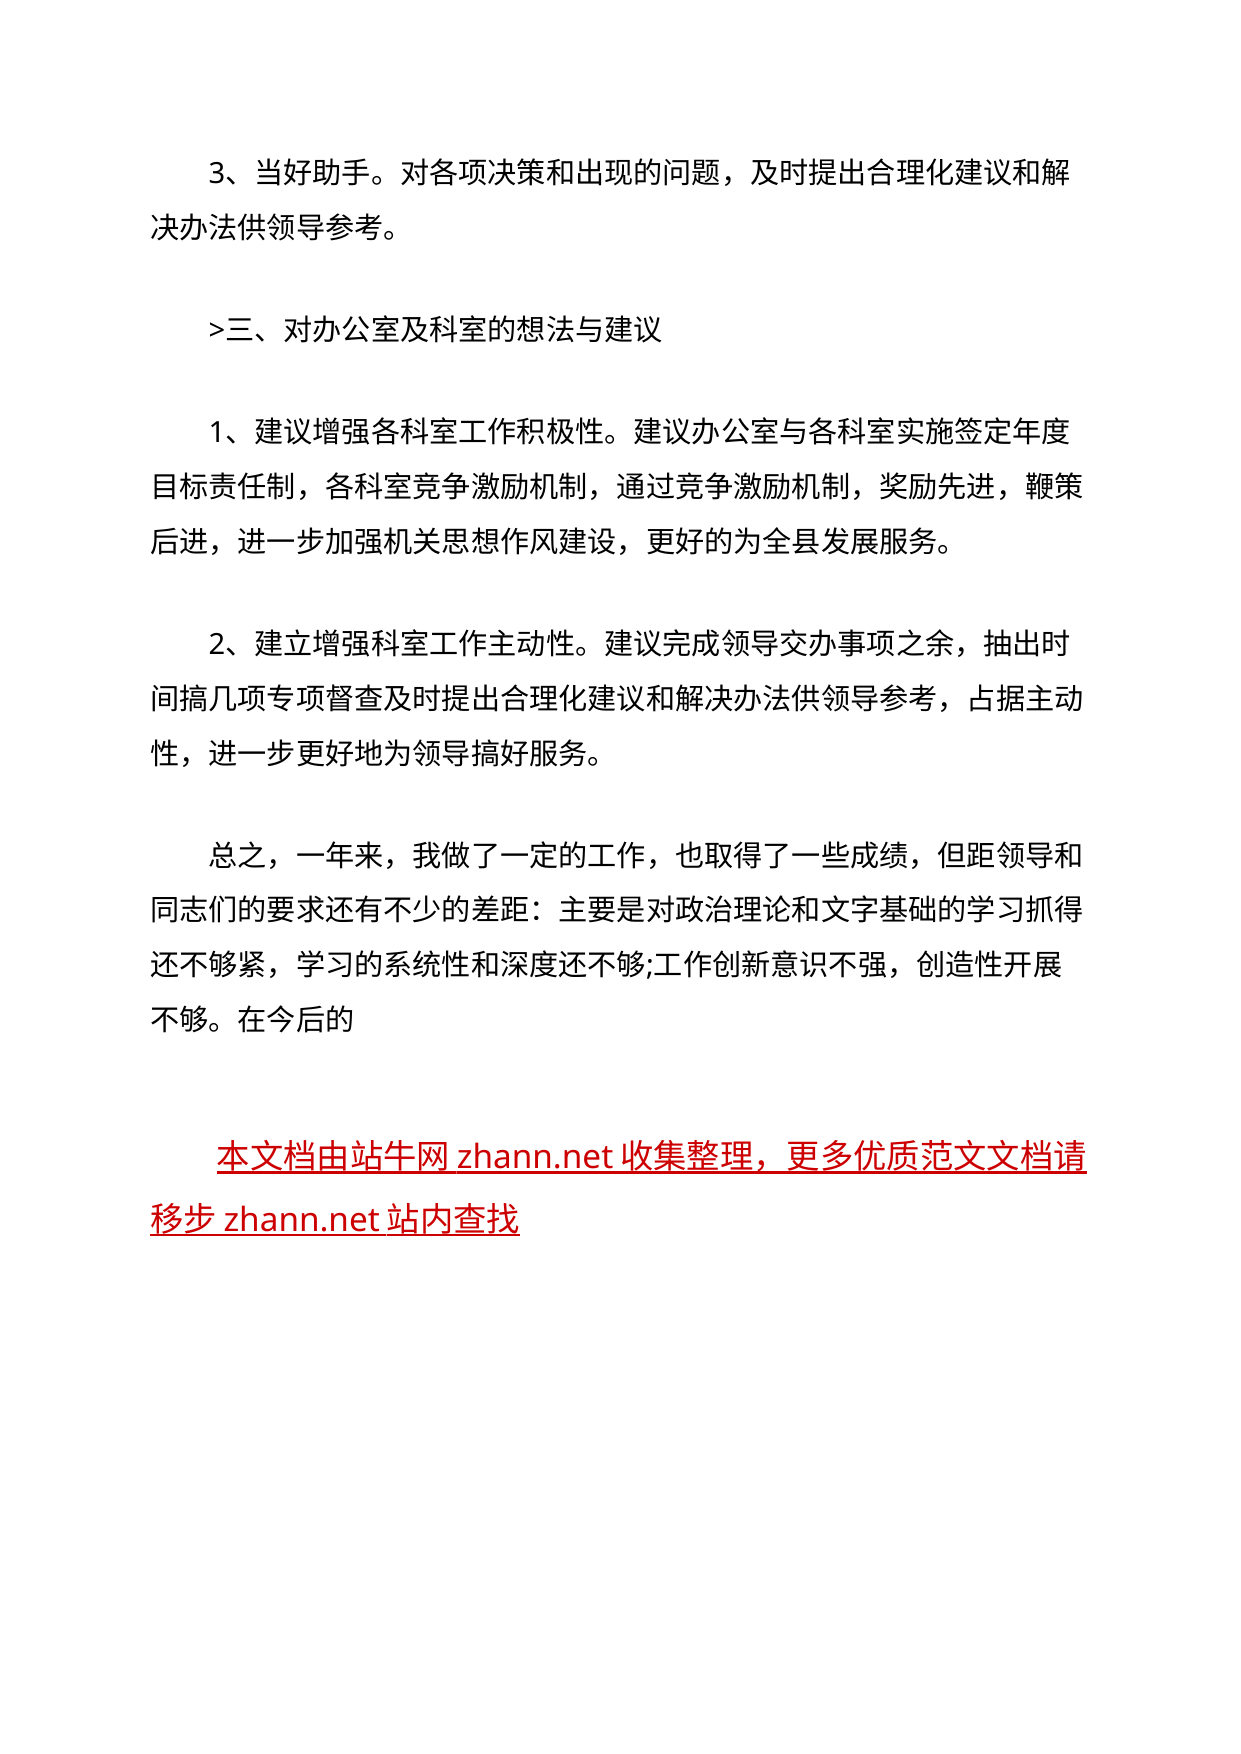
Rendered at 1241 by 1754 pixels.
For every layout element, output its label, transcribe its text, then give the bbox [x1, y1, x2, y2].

text 本文档由站牛网zhann.net收集整理，更多优质范文文档请移步zhann.net站内查找 [150, 1130, 1090, 1241]
text >三、对办公室及科室的想法与建议 [150, 307, 1090, 349]
text 3、当好助手。对各项决策和出现的问题，及时提出合理化建议和解决办法供领导参考。 [150, 150, 1090, 247]
text 1、建议增强各科室工作积极性。建议办公室与各科室实施签定年度目标责任制，各科室竞争激励机制，通过竞争激励机制，奖励先进，鞭策后进，进一步加强机关思想作风建设，更好的为全县发展服务。 [150, 409, 1090, 561]
text 总之，一年来，我做了一定的工作，也取得了一些成绩，但距领导和同志们的要求还有不少的差距：主要是对政治理论和文字基础的学习抓得还不够紧，学习的系统性和深度还不够;工作创新意识不强，创造性开展不够。在今后的 [150, 832, 1090, 1039]
text 2、建立增强科室工作主动性。建议完成领导交办事项之余，抽出时间搞几项专项督查及时提出合理化建议和解决办法供领导参考，占据主动性，进一步更好地为领导搞好服务。 [150, 620, 1090, 773]
